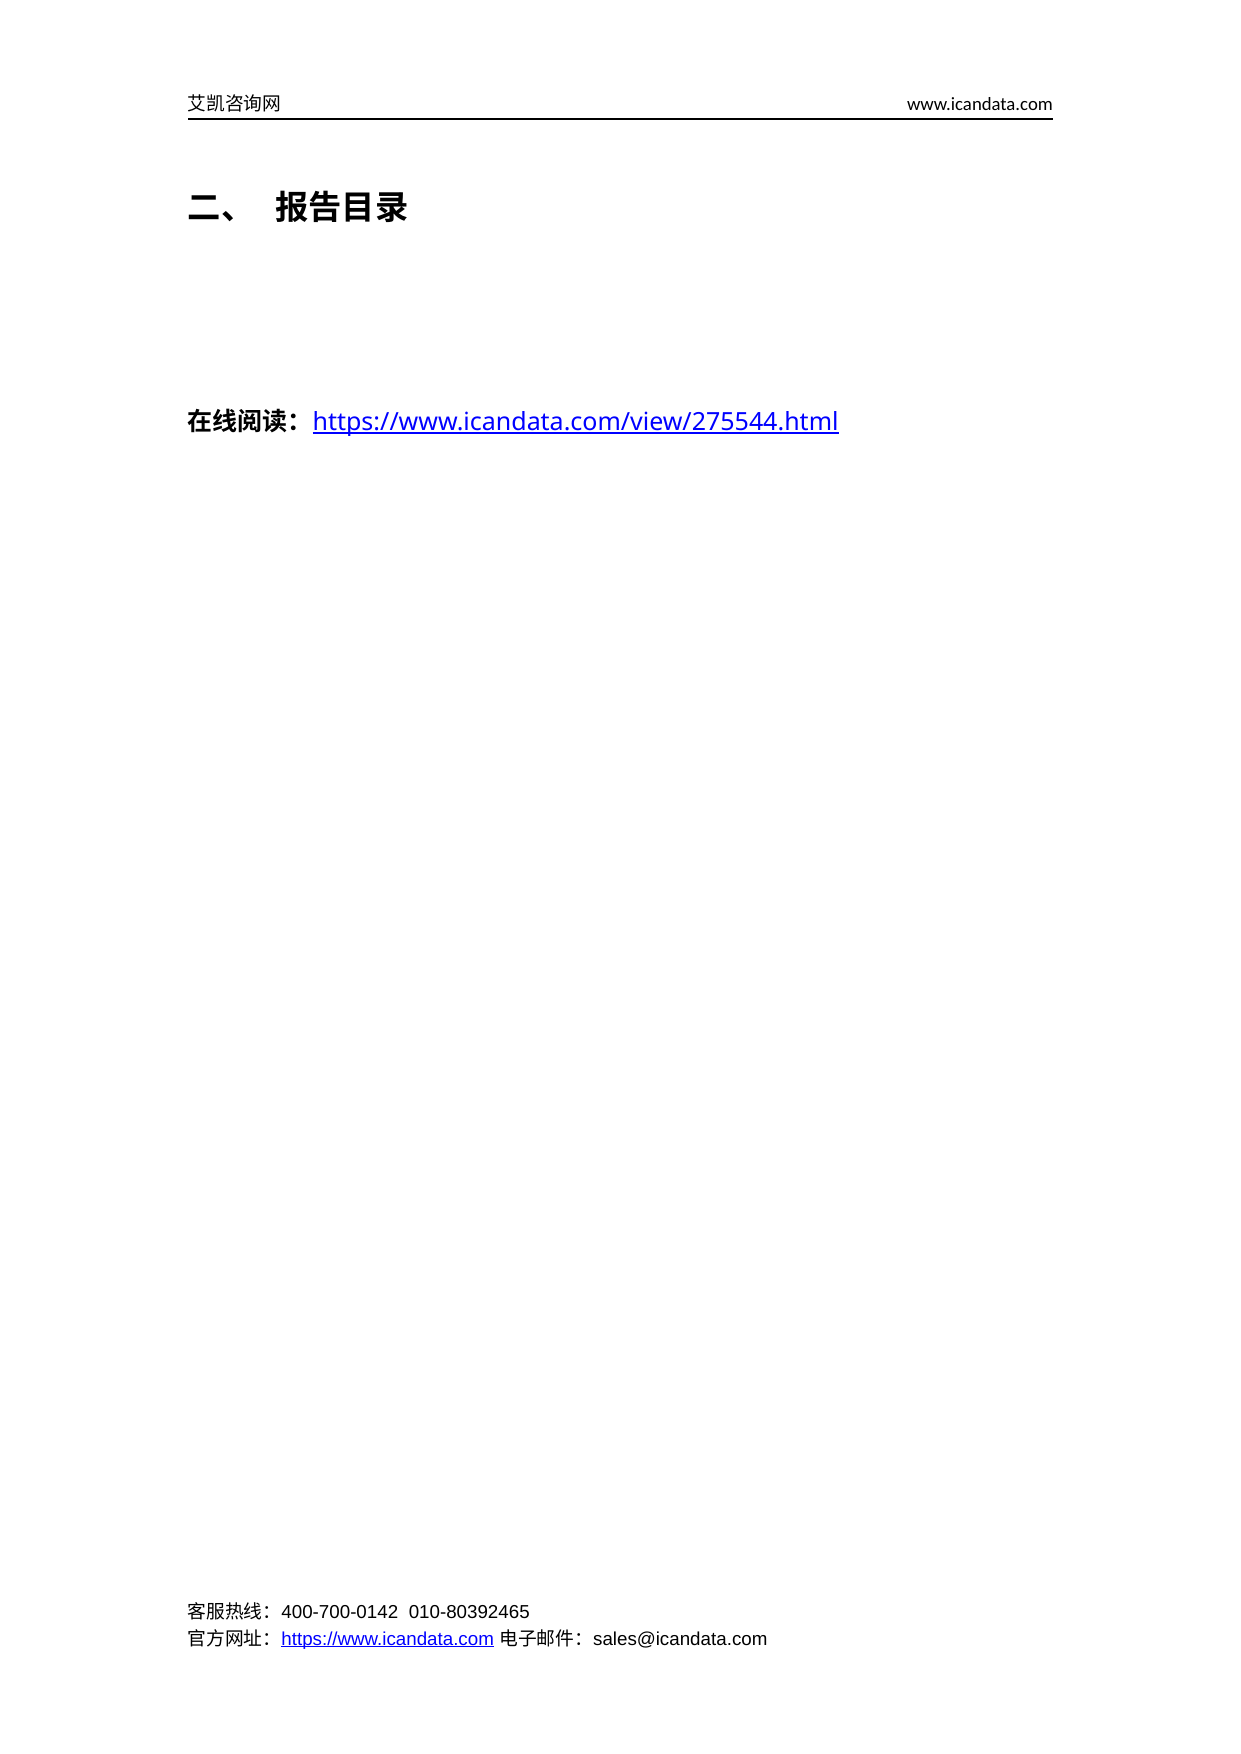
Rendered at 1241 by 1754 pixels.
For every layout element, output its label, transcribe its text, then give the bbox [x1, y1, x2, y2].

subtitle 报告目录 [187, 172, 1053, 237]
text 在线阅读：https://www.icandata.com/view/275544.html [187, 387, 1053, 452]
